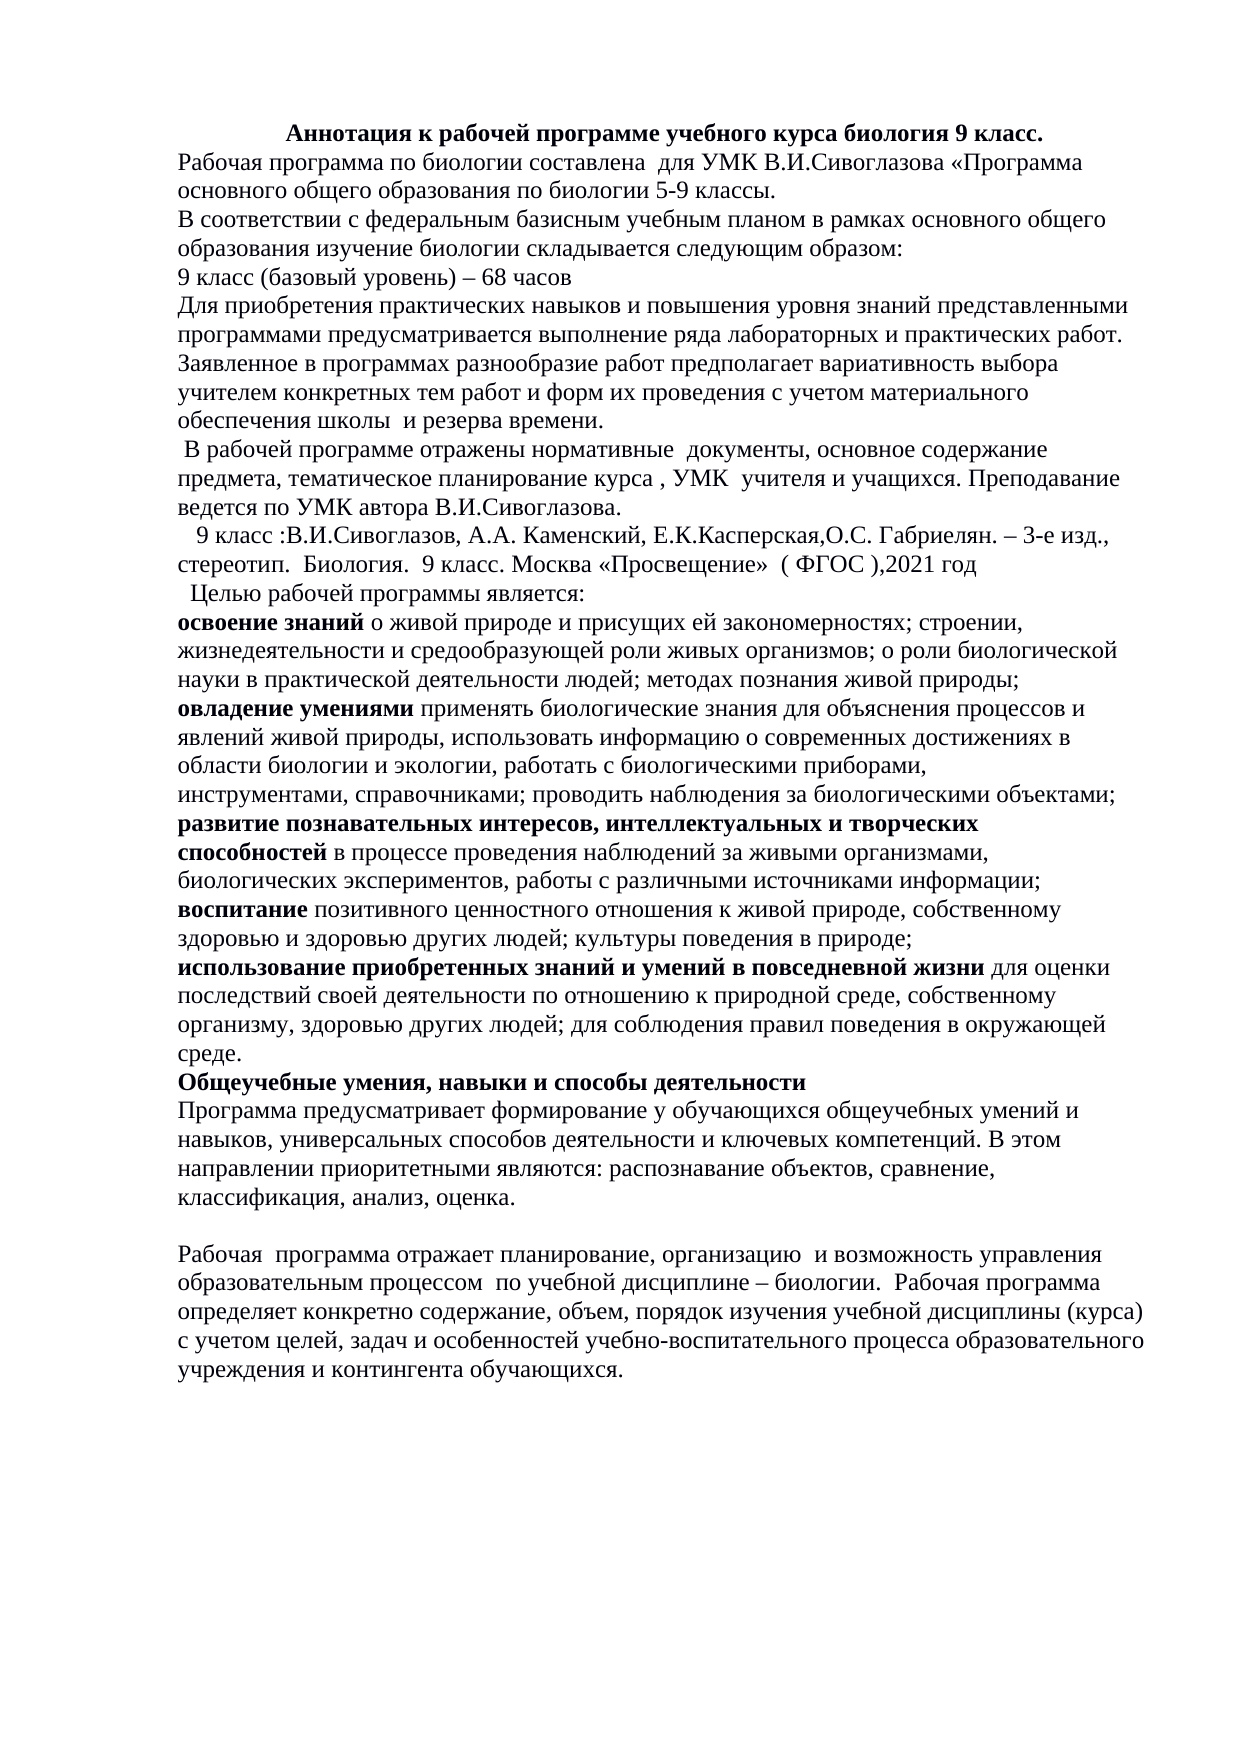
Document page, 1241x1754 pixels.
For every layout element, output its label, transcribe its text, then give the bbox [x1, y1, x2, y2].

text развитие познавательных интересов, интеллектуальных и творческих способностей в процессе проведения наблюдений за живыми организмами, биологических экспериментов, работы с различными источниками информации; [177, 808, 1152, 894]
text инструментами, справочниками; проводить наблюдения за биологическими объектами; [177, 779, 1152, 808]
text воспитание позитивного ценностного отношения к живой природе, собственному здоровью и здоровью других людей; культуры поведения в природе; [177, 894, 1152, 952]
text овладение умениями применять биологические знания для объяснения процессов и явлений живой природы, использовать информацию о современных достижениях в области биологии и экологии, работать с биологическими приборами, [177, 693, 1152, 779]
text Общеучебные умения, навыки и способы деятельности [177, 1067, 1152, 1096]
text 9 класс :В.И.Сивоглазов, А.А. Каменский, Е.К.Касперская,О.С. Габриелян. – 3-е изд., стереотип. Биология. 9 класс. Москва «Просвещение» ( ФГОС ),2021 год [177, 521, 1152, 578]
text 9 класс (базовый уровень) – 68 часов [177, 262, 1152, 291]
text В соответствии с федеральным базисным учебным планом в рамках основного общего образования изучение биологии складывается следующим образом: [177, 204, 1152, 262]
text Целью рабочей программы является: [177, 578, 1152, 607]
text Рабочая программа отражает планирование, организацию и возможность управления образовательным процессом по учебной дисциплине – биологии. Рабочая программа определяет конкретно содержание, объем, порядок изучения учебной дисциплины (курса) с учетом целей, задач и особенностей учебно-воспитательного процесса образовательного учреждения и контингента обучающихся. [177, 1239, 1152, 1382]
text Программа предусматривает формирование у обучающихся общеучебных умений и навыков, универсальных способов деятельности и ключевых компетенций. В этом направлении приоритетными являются: распознавание объектов, сравнение, классификация, анализ, оценка. [177, 1096, 1152, 1211]
text Рабочая программа по биологии составлена для УМК В.И.Сивоглазова «Программа основного общего образования по биологии 5-9 классы. [177, 147, 1152, 204]
text Для приобретения практических навыков и повышения уровня знаний представленными программами предусматривается выполнение ряда лабораторных и практических работ. Заявленное в программах разнообразие работ предполагает вариативность выбора учителем конкретных тем работ и форм их проведения с учетом материального обеспечения школы и резерва времени. [177, 291, 1152, 434]
text В рабочей программе отражены нормативные документы, основное содержание предмета, тематическое планирование курса , УМК учителя и учащихся. Преподавание ведется по УМК автора В.И.Сивоглазова. [177, 434, 1152, 521]
text освоение знаний о живой природе и присущих ей закономерностях; строении, жизнедеятельности и средообразующей роли живых организмов; о роли биологической науки в практической деятельности людей; методах познания живой природы; [177, 607, 1152, 693]
text иcпользование приобретенных знаний и умений в повседневной жизни для оценки последствий своей деятельности по отношению к природной среде, собственному организму, здоровью других людей; для соблюдения правил поведения в окружающей среде. [177, 952, 1152, 1067]
text Аннотация к рабочей программе учебного курса биология 9 класс. [177, 118, 1152, 147]
